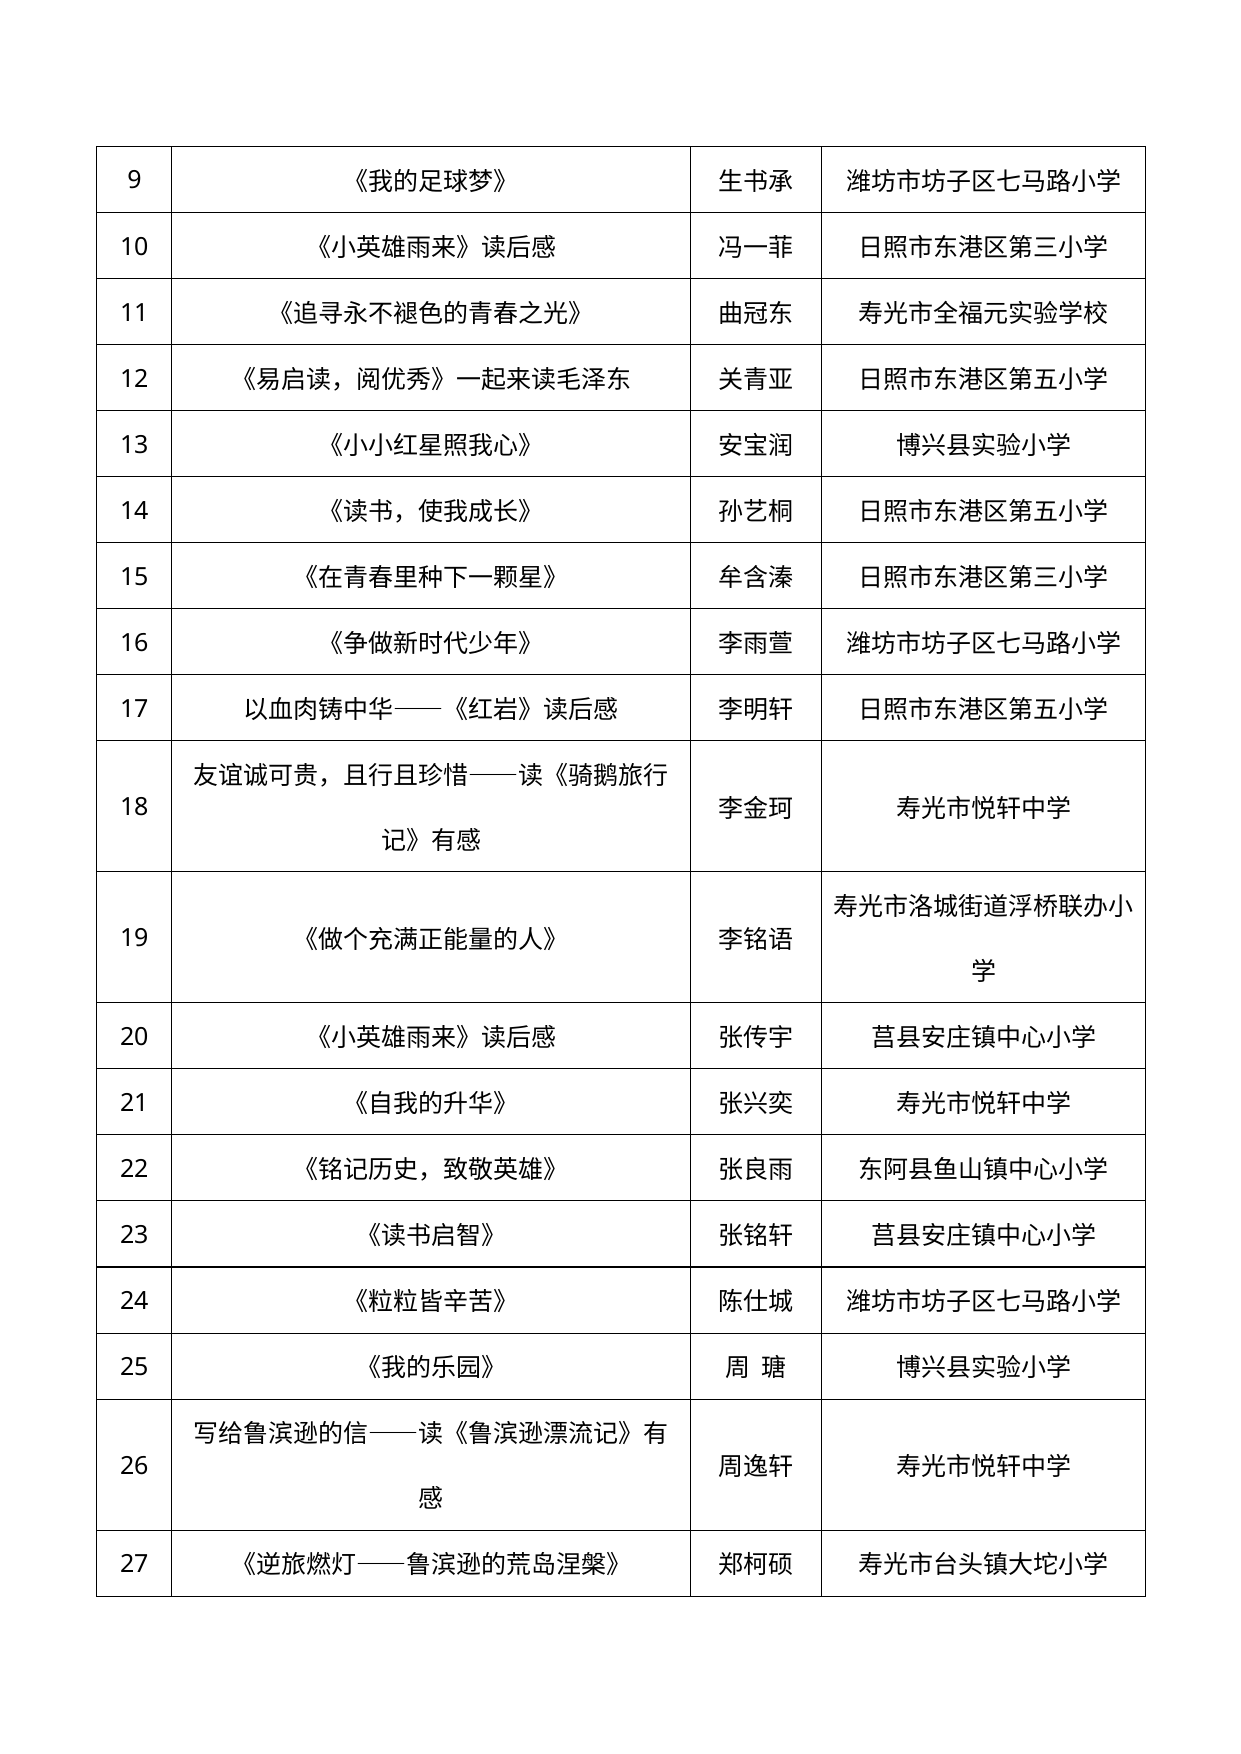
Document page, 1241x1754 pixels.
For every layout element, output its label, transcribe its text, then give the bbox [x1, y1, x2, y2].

table_cell 莒县安庄镇中心小学 [822, 1201, 1145, 1266]
table_cell 24 [97, 1268, 171, 1332]
table_cell 李铭语 [691, 872, 821, 1002]
table_cell 10 [97, 213, 171, 278]
table_cell 《追寻永不褪色的青春之光》 [172, 279, 690, 344]
table_cell 《粒粒皆辛苦》 [172, 1268, 690, 1332]
table_cell 《逆旅燃灯——鲁滨逊的荒岛涅槃》 [172, 1531, 690, 1596]
table_cell 寿光市洛城街道浮桥联办小学 [822, 872, 1145, 1002]
table_cell 19 [97, 872, 171, 1002]
table_cell 周逸轩 [691, 1400, 821, 1529]
table_cell 张兴奕 [691, 1069, 821, 1134]
table_cell 以血肉铸中华——《红岩》读后感 [172, 675, 690, 740]
table_cell 张良雨 [691, 1135, 821, 1200]
table_cell 《小英雄雨来》读后感 [172, 1003, 690, 1068]
table_cell 写给鲁滨逊的信——读《鲁滨逊漂流记》有感 [172, 1400, 690, 1529]
table_cell 《在青春里种下一颗星》 [172, 543, 690, 608]
table_cell 日照市东港区第五小学 [822, 345, 1145, 410]
table_cell 《自我的升华》 [172, 1069, 690, 1134]
table_cell 13 [97, 411, 171, 476]
table_cell 12 [97, 345, 171, 410]
table_cell 《小英雄雨来》读后感 [172, 213, 690, 278]
table_cell 《铭记历史，致敬英雄》 [172, 1135, 690, 1200]
table_cell 寿光市台头镇大坨小学 [822, 1531, 1145, 1596]
table_cell 21 [97, 1069, 171, 1134]
table_cell 11 [97, 279, 171, 344]
table_cell 《小小红星照我心》 [172, 411, 690, 476]
table_cell 潍坊市坊子区七马路小学 [822, 609, 1145, 674]
table_cell 14 [97, 477, 171, 542]
table_cell 日照市东港区第三小学 [822, 543, 1145, 608]
table_cell 18 [97, 741, 171, 871]
table_cell 23 [97, 1201, 171, 1266]
table_cell 友谊诚可贵，且行且珍惜——读《骑鹅旅行记》有感 [172, 741, 690, 871]
table_cell 李明轩 [691, 675, 821, 740]
table_cell 寿光市悦轩中学 [822, 1400, 1145, 1529]
table_cell 《我的足球梦》 [172, 147, 690, 212]
table_cell 安宝润 [691, 411, 821, 476]
table_cell 《我的乐园》 [172, 1334, 690, 1398]
table_cell 《易启读，阅优秀》一起来读毛泽东 [172, 345, 690, 410]
table_cell 张铭轩 [691, 1201, 821, 1266]
table_cell 东阿县鱼山镇中心小学 [822, 1135, 1145, 1200]
table_cell 李金珂 [691, 741, 821, 871]
table_cell 22 [97, 1135, 171, 1200]
table_cell 日照市东港区第五小学 [822, 477, 1145, 542]
table_cell 关青亚 [691, 345, 821, 410]
table_cell 寿光市悦轩中学 [822, 1069, 1145, 1134]
table_cell 20 [97, 1003, 171, 1068]
table_cell 寿光市全福元实验学校 [822, 279, 1145, 344]
table_cell 莒县安庄镇中心小学 [822, 1003, 1145, 1068]
table_cell 孙艺桐 [691, 477, 821, 542]
table_cell 日照市东港区第三小学 [822, 213, 1145, 278]
table_cell 生书承 [691, 147, 821, 212]
table_cell 博兴县实验小学 [822, 1334, 1145, 1398]
table_cell 潍坊市坊子区七马路小学 [822, 147, 1145, 212]
table_cell 陈仕城 [691, 1268, 821, 1332]
table_cell 博兴县实验小学 [822, 411, 1145, 476]
table_cell 25 [97, 1334, 171, 1398]
table_cell 15 [97, 543, 171, 608]
table_cell 张传宇 [691, 1003, 821, 1068]
table_cell 冯一菲 [691, 213, 821, 278]
table_cell 郑柯硕 [691, 1531, 821, 1596]
table_cell 17 [97, 675, 171, 740]
table_cell 李雨萱 [691, 609, 821, 674]
table_cell 9 [97, 147, 171, 212]
table_cell 牟含溱 [691, 543, 821, 608]
table_cell 《做个充满正能量的人》 [172, 872, 690, 1002]
table_cell 寿光市悦轩中学 [822, 741, 1145, 871]
table_cell 日照市东港区第五小学 [822, 675, 1145, 740]
table_cell 曲冠东 [691, 279, 821, 344]
table_cell 《争做新时代少年》 [172, 609, 690, 674]
table_cell 《读书启智》 [172, 1201, 690, 1266]
table_cell 27 [97, 1531, 171, 1596]
table_cell 潍坊市坊子区七马路小学 [822, 1268, 1145, 1332]
table_cell 16 [97, 609, 171, 674]
table_cell 26 [97, 1400, 171, 1529]
table_cell 周 瑭 [691, 1334, 821, 1398]
table_cell 《读书，使我成长》 [172, 477, 690, 542]
